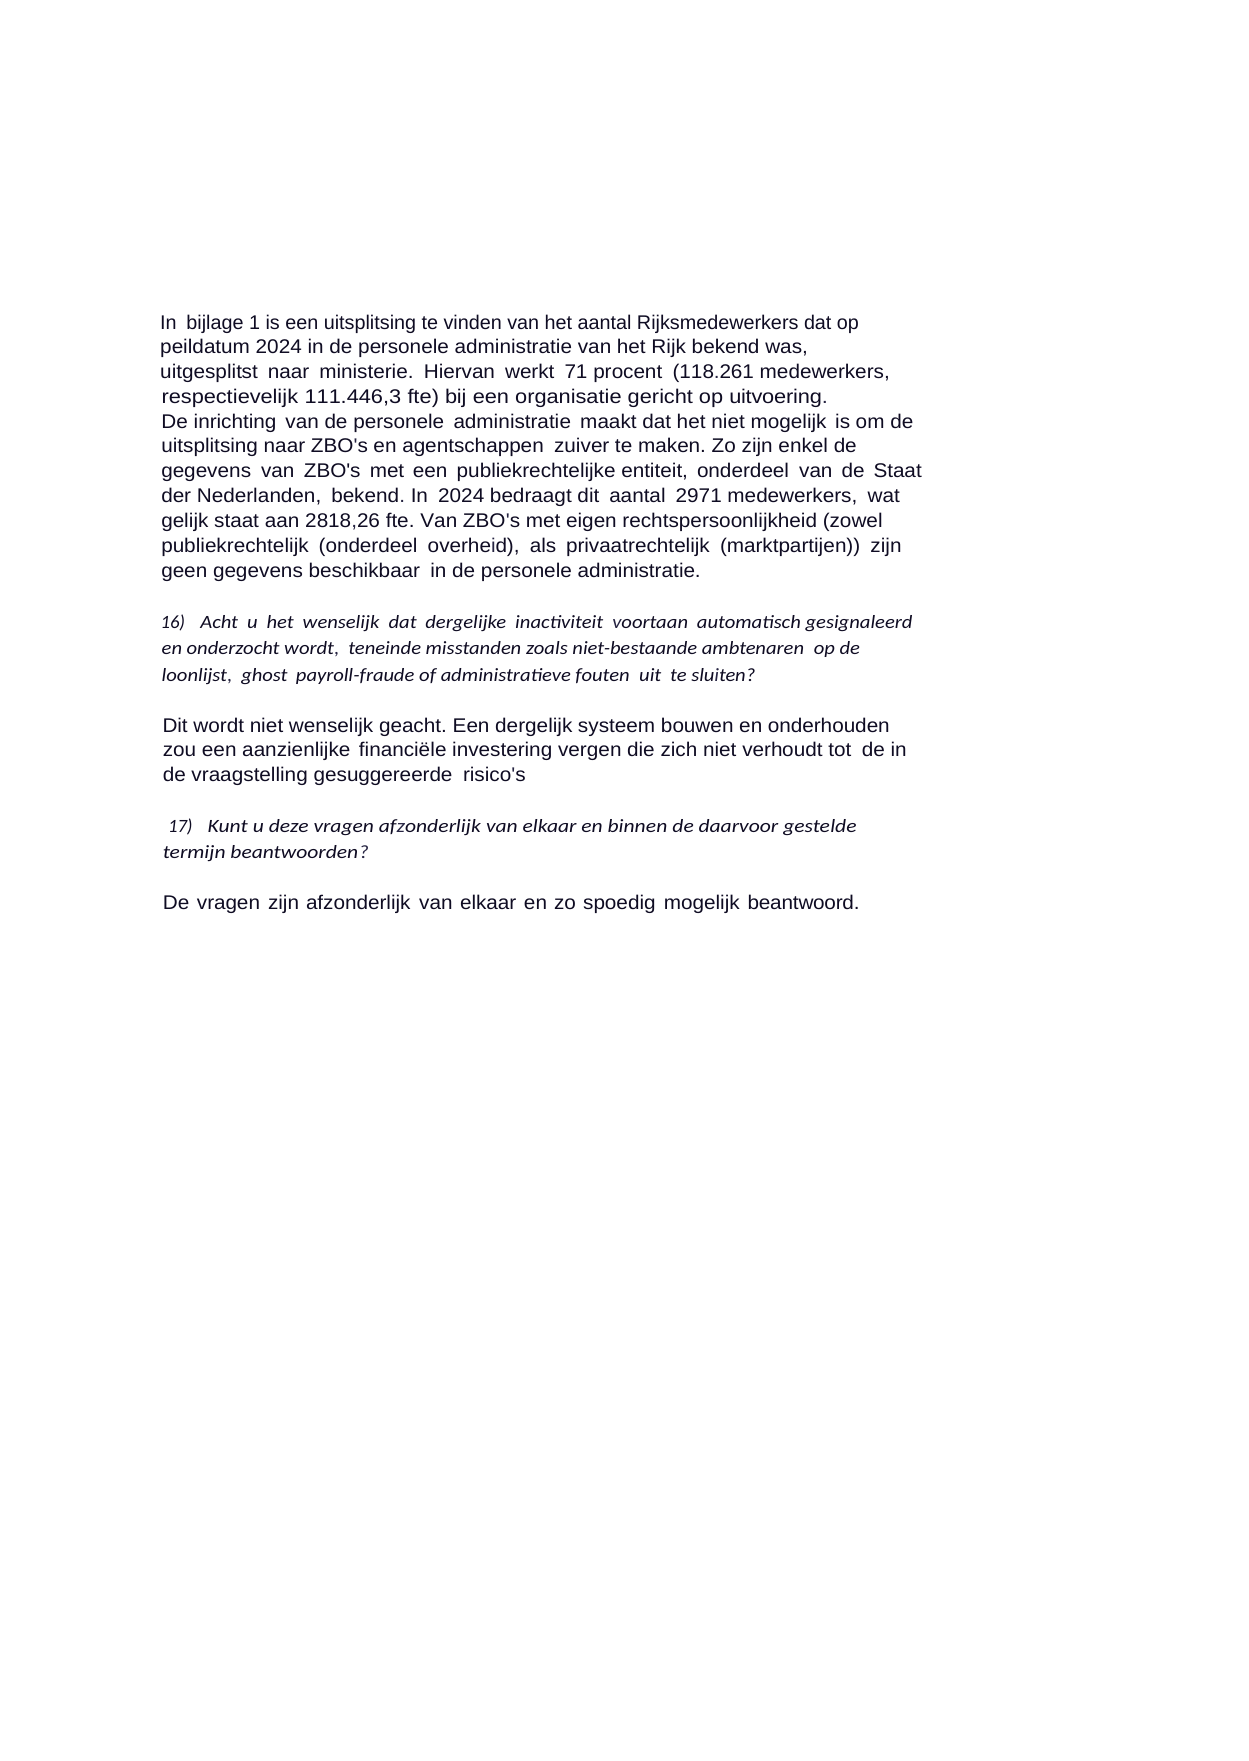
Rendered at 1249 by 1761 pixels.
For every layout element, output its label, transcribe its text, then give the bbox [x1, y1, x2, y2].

text De inrichting van de personele administratie maakt dat het niet mogelijk is om de uitsplitsing naar ZBO's en agentschappen zuiver te maken. Zo zijn enkel de gegevens van ZBO's met een publiekrechtelijke entiteit, onderdeel van de Staat der Nederlanden, bekend. In 2024 bedraagt dit aantal 2971 medewerkers, wat gelijk staat aan 2818,26 fte. Van ZBO's met eigen rechtspersoonlijkheid (zowel publiekrechtelijk (onderdeel overheid), als privaatrechtelijk (marktpartijen)) zijn geen gegevens beschikbaar in de personele administratie. [161, 409, 941, 582]
text In bijlage 1 is een uitsplitsing te vinden van het aantal Rijksmedewerkers dat op [160, 311, 1095, 334]
text De vragen zijn afzonderlijk van elkaar en zo spoedig mogelijk beantwoord. [163, 891, 1101, 913]
text peildatum 2024 in de personele administratie van het Rijk bekend was, [160, 335, 1095, 358]
text uitgesplitst naar ministerie. Hiervan werkt 71 procent (118.261 medewerkers, [160, 360, 1095, 383]
list Kunt u deze vragen afzonderlijk van elkaar en binnen de daarvoor gestelde termijn beantwoorden? [163, 814, 920, 863]
list Acht u het wenselijk dat dergelijke inactiviteit voortaan automatisch gesignaleerd en onderzocht wordt, teneinde misstanden zoals niet-bestaande ambtenaren op de loonlijst, ghost payroll-fraude of administratieve fouten uit te sluiten? [160, 610, 921, 686]
text Dit wordt niet wenselijk geacht. Een dergelijk systeem bouwen en onderhouden zou een aanzienlijke financiële investering vergen die zich niet verhoudt tot de in de vraagstelling gesuggereerde risico's [162, 714, 914, 786]
text respectievelijk 111.446,3 fte) bij een organisatie gericht op uitvoering. [161, 384, 1101, 407]
